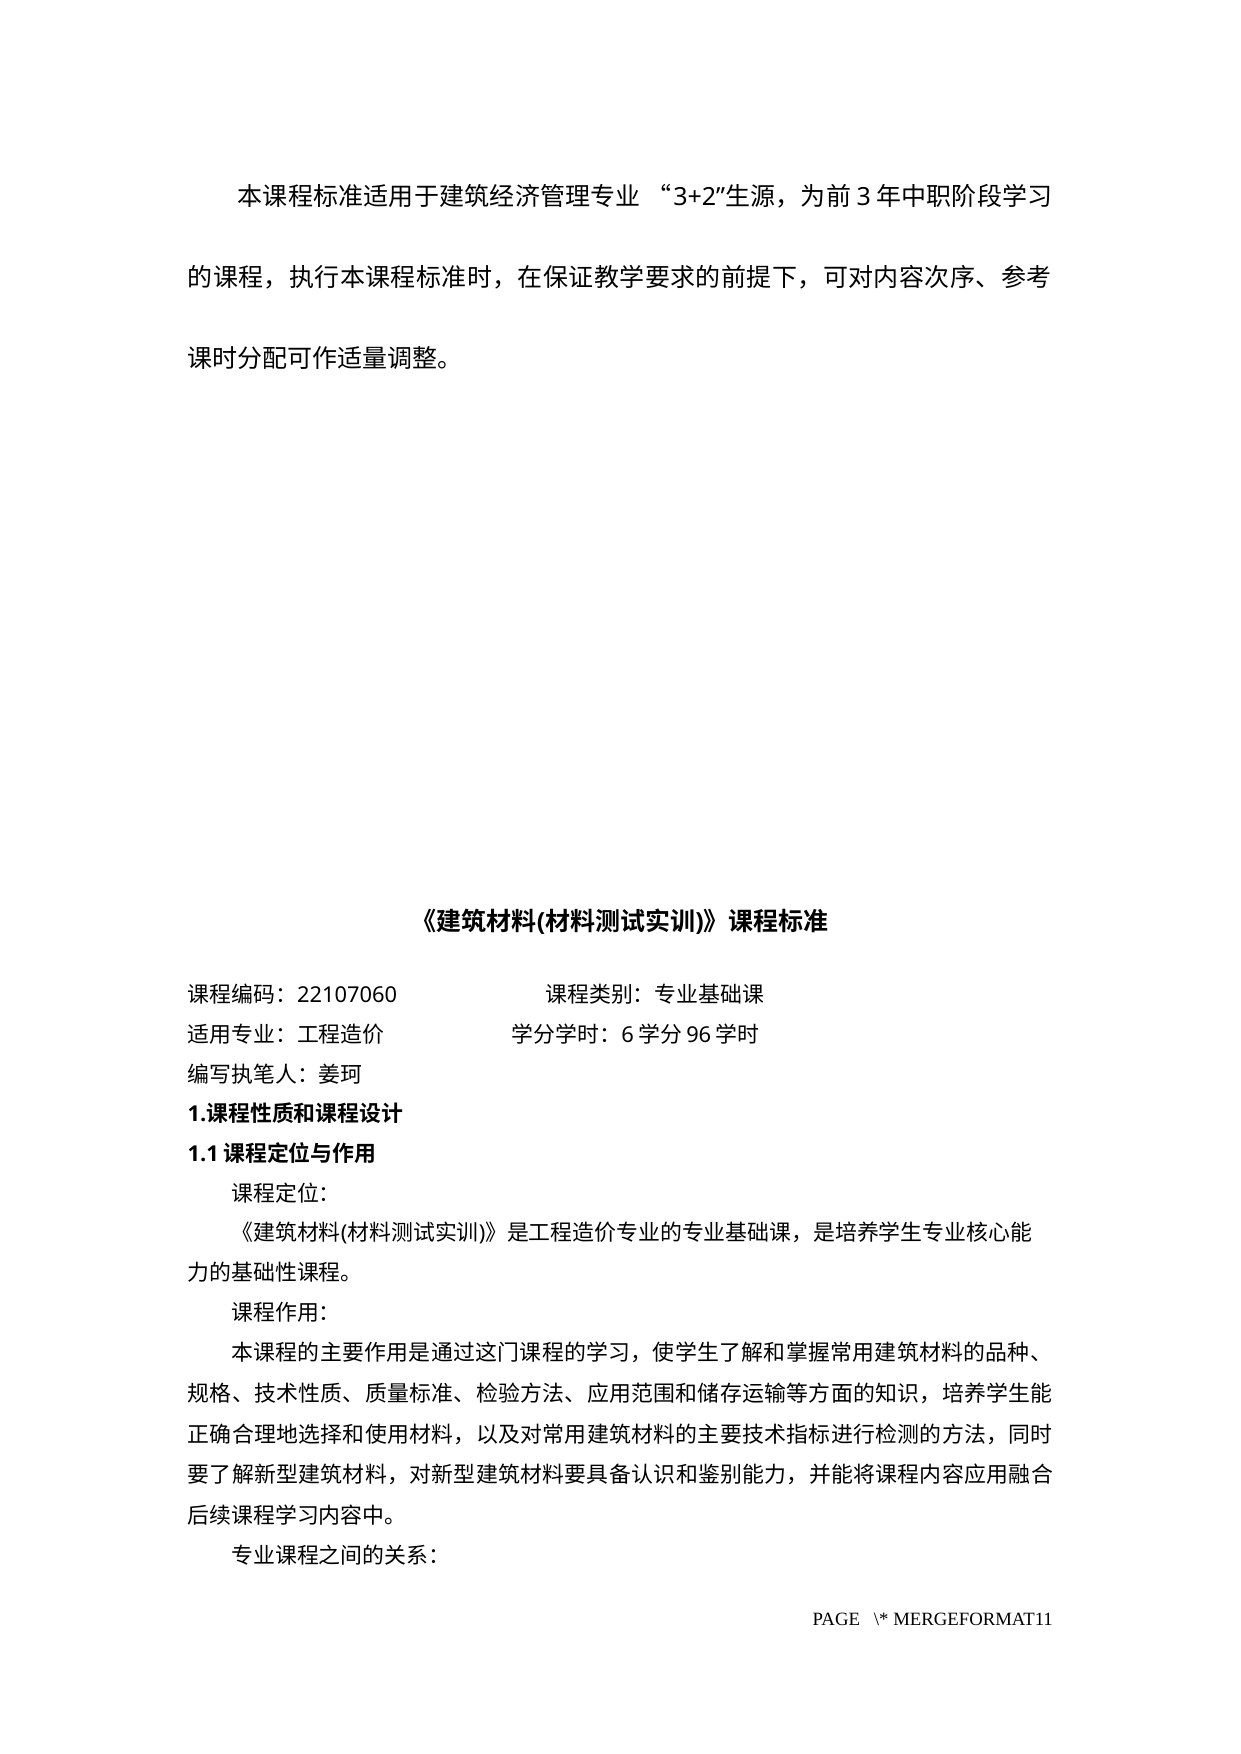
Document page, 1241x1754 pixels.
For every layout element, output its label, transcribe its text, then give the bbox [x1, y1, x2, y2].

text 编写执笔人：姜珂 [187, 1057, 1053, 1088]
text 课程定位： [187, 1176, 1053, 1207]
text 专业课程之间的关系： [187, 1538, 1053, 1570]
text 《建筑材料(材料测试实训)》课程标准 [187, 887, 1053, 952]
text 《建筑材料(材料测试实训)》是工程造价专业的专业基础课，是培养学生专业核心能力的基础性课程。 [187, 1215, 1053, 1287]
text 课程编码：22107060 课程类别：专业基础课 [187, 977, 1053, 1009]
text 适用专业：工程造价 学分学时：6学分96学时 [187, 1017, 1053, 1049]
text 课程作用： [187, 1294, 1053, 1327]
text 1.1课程定位与作用 [187, 1136, 1053, 1168]
text 1.课程性质和课程设计 [187, 1096, 1053, 1128]
text 本课程的主要作用是通过这门课程的学习，使学生了解和掌握常用建筑材料的品种、规格、技术性质、质量标准、检验方法、应用范围和储存运输等方面的知识，培养学生能正确合理地选择和使用材料，以及对常用建筑材料的主要技术指标进行检测的方法，同时要了解新型建筑材料，对新型建筑材料要具备认识和鉴别能力，并能将课程内容应用融合后续课程学习内容中。 [187, 1335, 1053, 1530]
text 本课程标准适用于建筑经济管理专业 “3+2”生源，为前3年中职阶段学习的课程，执行本课程标准时，在保证教学要求的前提下，可对内容次序、参考课时分配可作适量调整。 [187, 162, 1053, 389]
